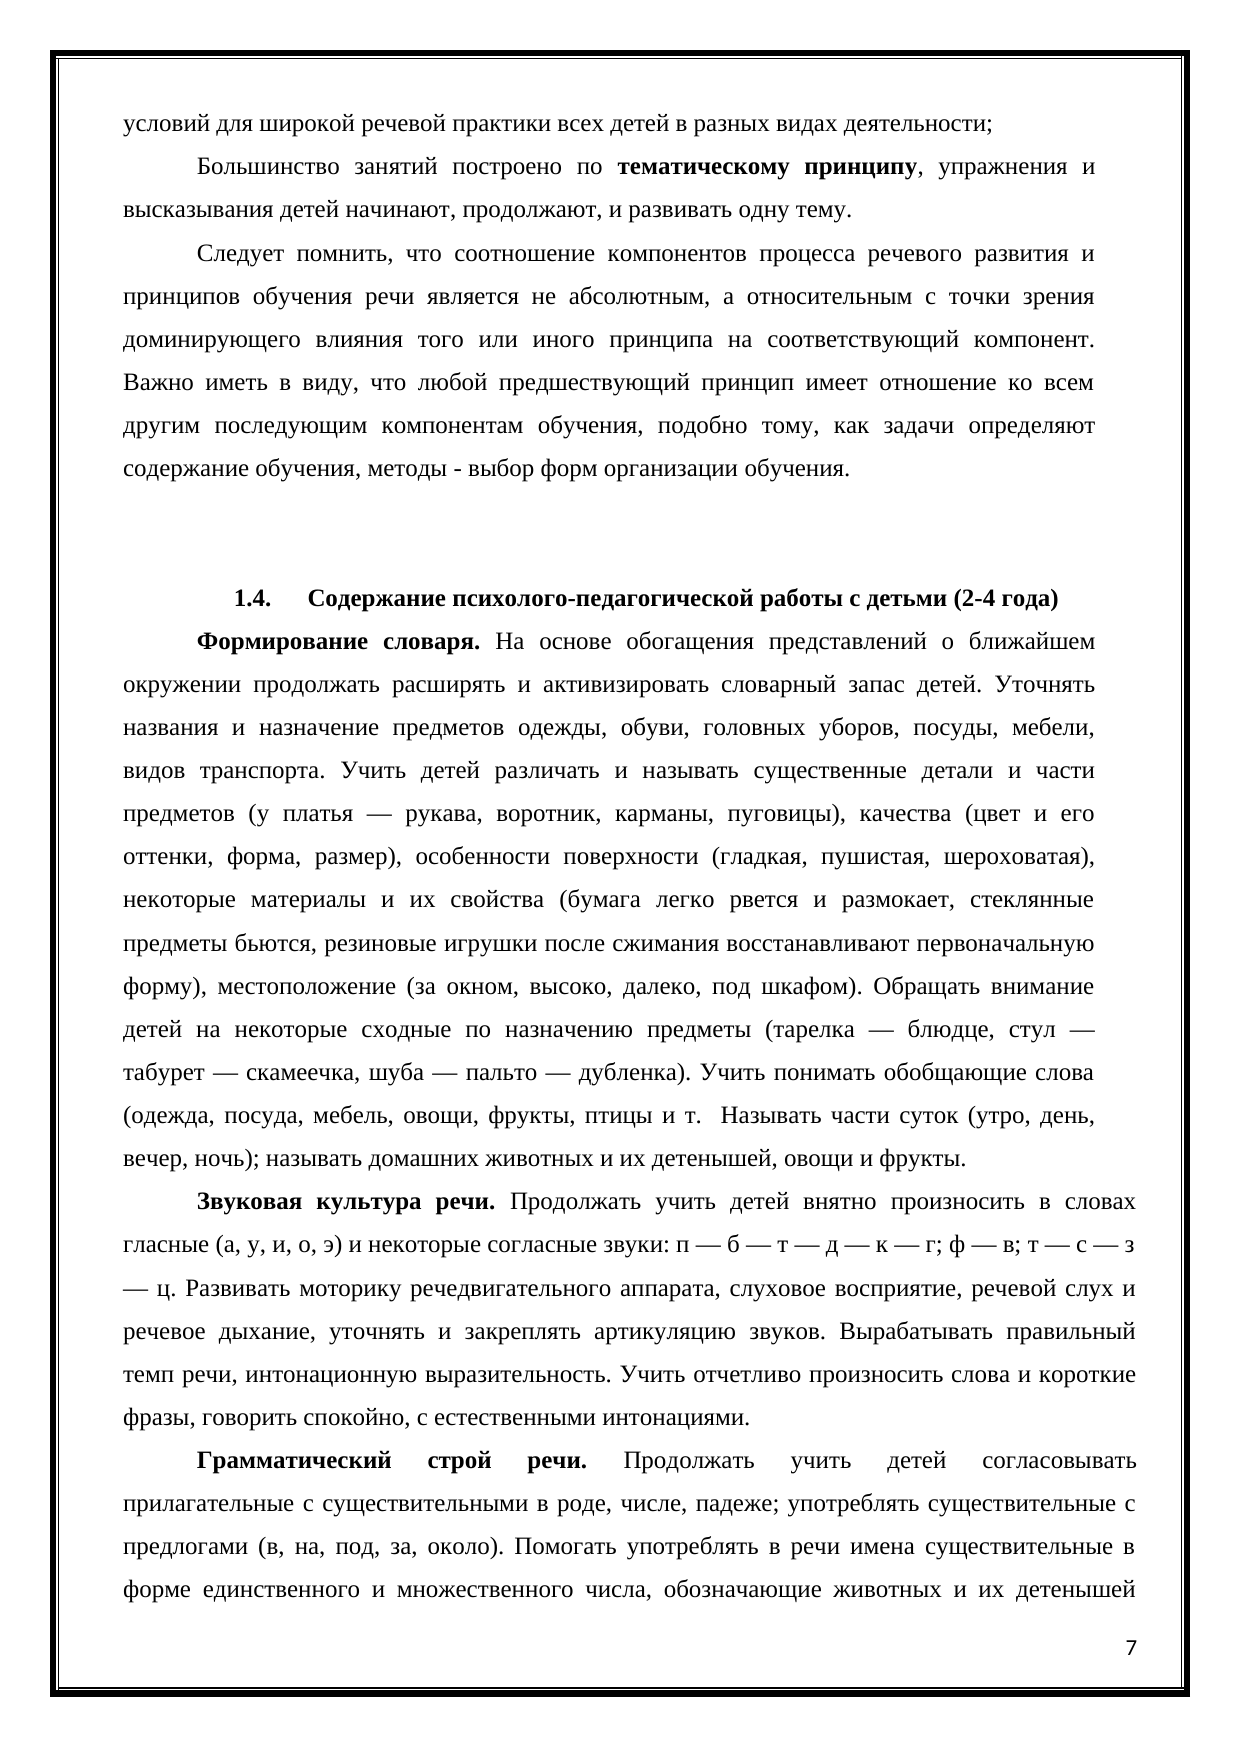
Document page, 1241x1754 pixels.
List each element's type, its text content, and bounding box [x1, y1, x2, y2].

list Содержание психолого-педагогической работы с детьми (2-4 года) [123, 583, 1096, 611]
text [123, 108, 1096, 137]
text Следует помнить, что соотношение компонентов процесса речевого развития и принципов обучения речи является не абсолютным, а относительным с точки зрения доминирующего влияния того или иного принципа на соответствующий компонент. Важно иметь в виду, что любой предшествующий принцип имеет отношение ко всем другим последующим компонентам обучения, подобно тому, как задачи определяют содержание обучения, методы - выбор форм организации обучения. [123, 238, 1096, 482]
text Звуковая культура речи. Продолжать учить детей внятно произносить в словах гласные (а, у, и, о, э) и некоторые согласные звуки: п — б — т — д — к — г; ф — в; т — с — з — ц. Развивать моторику речедвигательного аппарата, слуховое восприятие, речевой слух и речевое дыхание, уточнять и закреплять артикуляцию звуков. Вырабатывать правильный темп речи, интонационную выразительность. Учить отчетливо произносить слова и короткие фразы, говорить спокойно, с естественными интонациями. [123, 1186, 1137, 1431]
text Большинство занятий построено по тематическому принципу, упражнения и высказывания детей начинают, продолжают, и развивать одну тему. [123, 151, 1096, 223]
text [123, 1445, 1137, 1603]
text Формирование словаря. На основе обогащения представлений о ближайшем окружении продолжать расширять и активизировать словарный запас детей. Уточнять названия и назначение предметов одежды, обуви, головных уборов, посуды, мебели, видов транспорта. Учить детей различать и называть существенные детали и части предметов (у платья — рукава, воротник, карманы, пуговицы), качества (цвет и его оттенки, форма, размер), особенности поверхности (гладкая, пушистая, шероховатая), некоторые материалы и их свойства (бумага легко рвется и размокает, стеклянные предметы бьются, резиновые игрушки после сжимания восстанавливают первоначальную форму), местоположение (за окном, высоко, далеко, под шкафом). Обращать внимание детей на некоторые сходные по назначению предметы (тарелка — блюдце, стул — табурет — скамеечка, шуба — пальто — дубленка). Учить понимать обобщающие слова (одежда, посуда, мебель, овощи, фрукты, птицы и т. Называть части суток (утро, день, вечер, ночь); называть домашних животных и их детенышей, овощи и фрукты. [123, 626, 1096, 1172]
